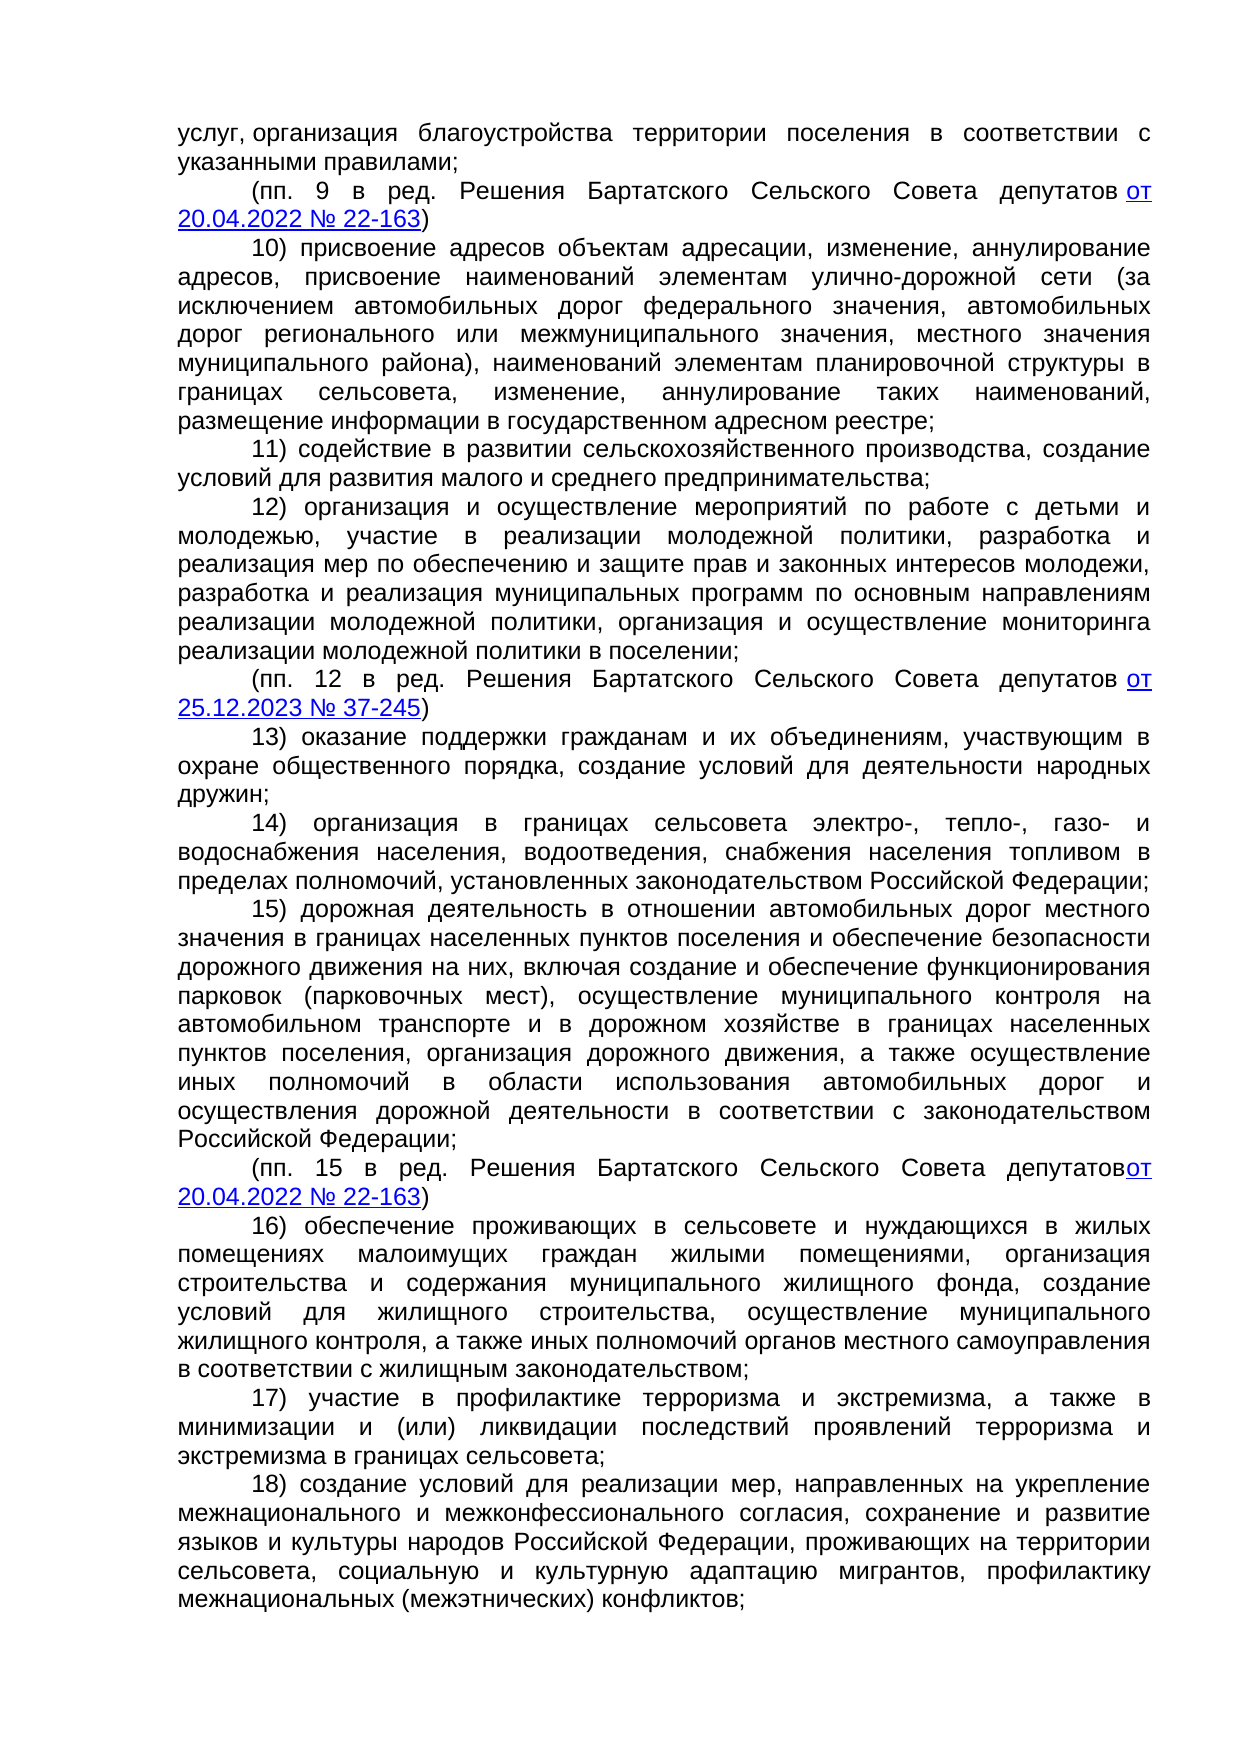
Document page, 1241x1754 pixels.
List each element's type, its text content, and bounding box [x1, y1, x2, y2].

text 13) оказание поддержки гражданам и их объединениям, участвующим в охране общественного порядка, создание условий для деятельности народных дружин; [177, 722, 1152, 808]
text 12) организация и осуществление мероприятий по работе с детьми и молодежью, участие в реализации молодежной политики, разработка и реализация мер по обеспечению и защите прав и законных интересов молодежи, разработка и реализация муниципальных программ по основным направлениям реализации молодежной политики, организация и осуществление мониторинга реализации молодежной политики в поселении; [177, 492, 1152, 664]
text 15) дорожная деятельность в отношении автомобильных дорог местного значения в границах населенных пунктов поселения и обеспечение безопасности дорожного движения на них, включая создание и обеспечение функционирования парковок (парковочных мест), осуществление муниципального контроля на автомобильном транспорте и в дорожном хозяйстве в границах населенных пунктов поселения, организация дорожного движения, а также осуществление иных полномочий в области использования автомобильных дорог и осуществления дорожной деятельности в соответствии с законодательством Российской Федерации; [177, 894, 1152, 1153]
text (пп. 12 в ред. Решения Бартатского Сельского Совета депутатов от 25.12.2023 № 37-245) [177, 664, 1152, 722]
text 18) создание условий для реализации мер, направленных на укрепление межнационального и межконфессионального согласия, сохранение и развитие языков и культуры народов Российской Федерации, проживающих на территории сельсовета, социальную и культурную адаптацию мигрантов, профилактику межнациональных (межэтнических) конфликтов; [177, 1469, 1152, 1613]
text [177, 118, 1152, 176]
text (пп. 9 в ред. Решения Бартатского Сельского Совета депутатов от 20.04.2022 № 22-163) [177, 176, 1152, 233]
text 16) обеспечение проживающих в сельсовете и нуждающихся в жилых помещениях малоимущих граждан жилыми помещениями, организация строительства и содержания муниципального жилищного фонда, создание условий для жилищного строительства, осуществление муниципального жилищного контроля, а также иных полномочий органов местного самоуправления в соответствии с жилищным законодательством; [177, 1211, 1152, 1383]
text 11) содействие в развитии сельскохозяйственного производства, создание условий для развития малого и среднего предпринимательства; [177, 434, 1152, 492]
text 10) присвоение адресов объектам адресации, изменение, аннулирование адресов, присвоение наименований элементам улично-дорожной сети (за исключением автомобильных дорог федерального значения, автомобильных дорог регионального или межмуниципального значения, местного значения муниципального района), наименований элементам планировочной структуры в границах сельсовета, изменение, аннулирование таких наименований, размещение информации в государственном адресном реестре; [177, 233, 1152, 434]
text 14) организация в границах сельсовета электро-, тепло-, газо- и водоснабжения населения, водоотведения, снабжения населения топливом в пределах полномочий, установленных законодательством Российской Федерации; [177, 808, 1152, 894]
text 17) участие в профилактике терроризма и экстремизма, а также в минимизации и (или) ликвидации последствий проявлений терроризма и экстремизма в границах сельсовета; [177, 1383, 1152, 1469]
text (пп. 15 в ред. Решения Бартатского Сельского Совета депутатовот 20.04.2022 № 22-163) [177, 1153, 1152, 1211]
